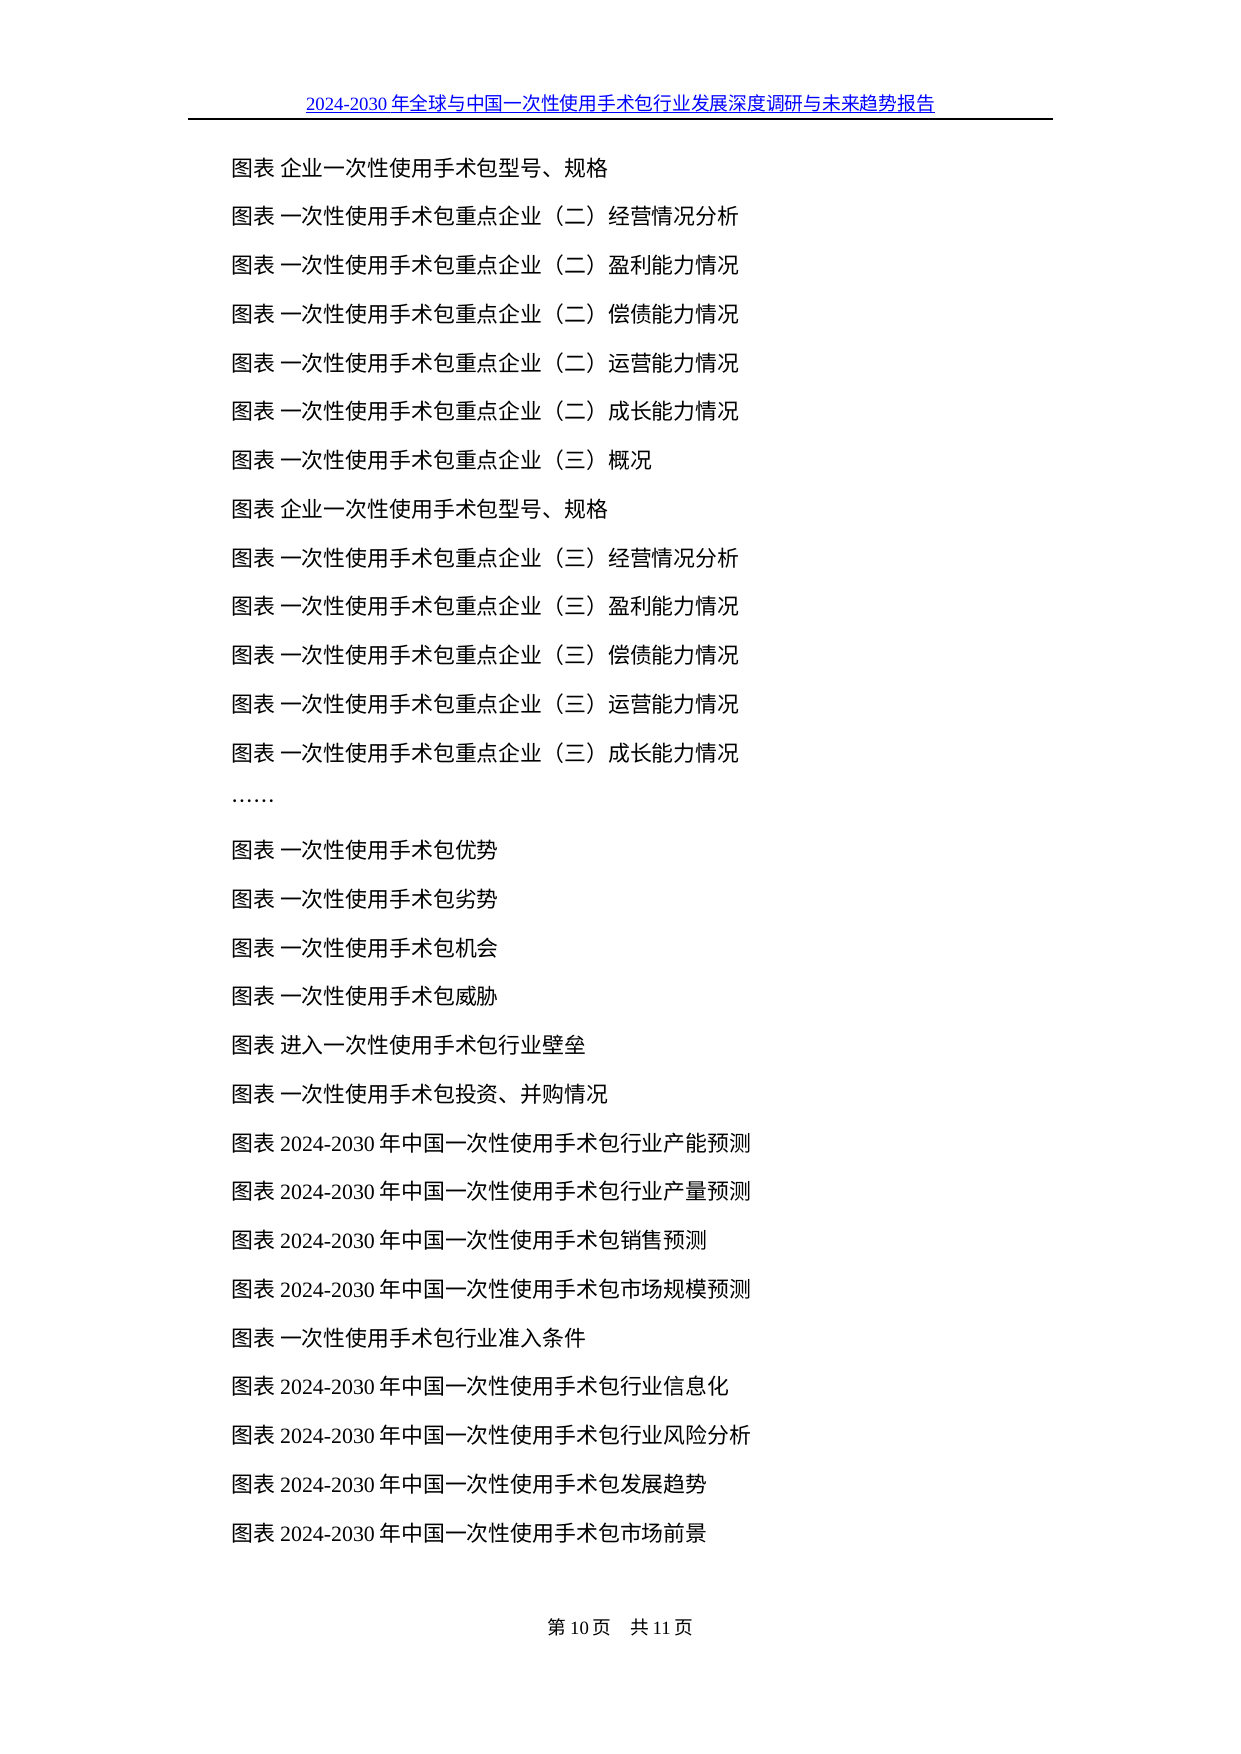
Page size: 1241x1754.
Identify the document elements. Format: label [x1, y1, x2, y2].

text [187, 150, 1053, 1548]
